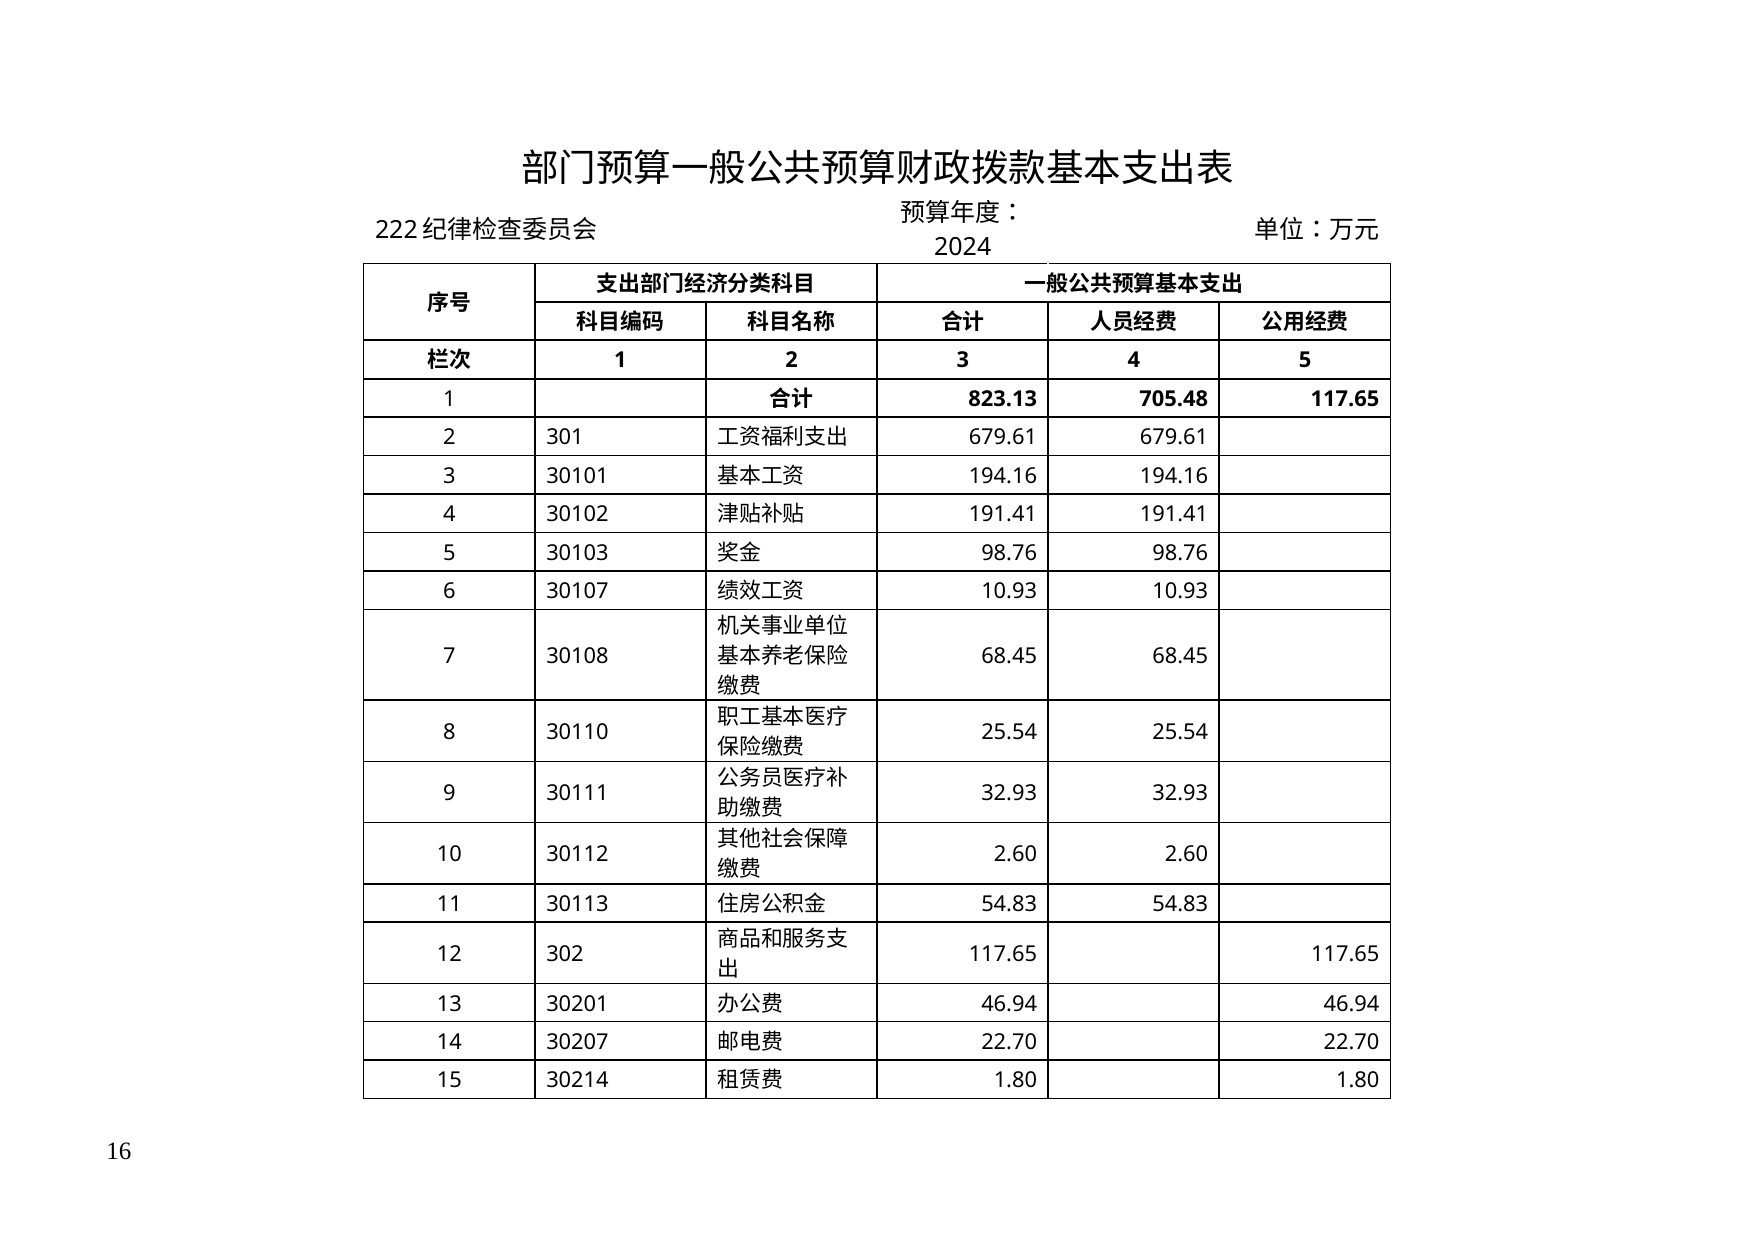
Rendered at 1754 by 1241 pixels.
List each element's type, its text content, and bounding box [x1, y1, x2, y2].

table_cell 302 [536, 923, 705, 982]
table_cell 25.54 [878, 701, 1047, 761]
table_cell 98.76 [878, 533, 1047, 570]
table_cell 30113 [536, 885, 705, 921]
table_cell 54.83 [878, 885, 1047, 921]
table_cell [1220, 762, 1390, 822]
table_cell 117.65 [878, 923, 1047, 982]
table_cell 住房公积金 [707, 885, 876, 921]
table_cell 30107 [536, 572, 705, 608]
table_cell [1049, 984, 1218, 1021]
table_cell 12 [364, 923, 534, 982]
table_cell 301 [536, 418, 705, 455]
table_cell 序号 [364, 264, 534, 339]
table_cell 办公费 [707, 984, 876, 1021]
table_cell 1.80 [878, 1061, 1047, 1098]
table_cell 11 [364, 885, 534, 921]
table_cell 30201 [536, 984, 705, 1021]
table_cell 科目名称 [707, 303, 876, 339]
table_cell 机关事业单位基本养老保险缴费 [707, 610, 876, 699]
table_cell 4 [1049, 341, 1218, 378]
table_cell 30102 [536, 495, 705, 532]
table_cell [1049, 1061, 1218, 1098]
table_cell 10 [364, 823, 534, 883]
table_cell 公用经费 [1220, 303, 1390, 339]
table_cell 1 [536, 341, 705, 378]
table_cell 30110 [536, 701, 705, 761]
table_cell 32.93 [1049, 762, 1218, 822]
table_cell 人员经费 [1049, 303, 1218, 339]
table_cell 4 [364, 495, 534, 532]
table_cell [1220, 418, 1390, 455]
table_cell 679.61 [1049, 418, 1218, 455]
table_cell 7 [364, 610, 534, 699]
table_cell 5 [364, 533, 534, 570]
table_cell 合计 [878, 303, 1047, 339]
table_cell 25.54 [1049, 701, 1218, 761]
text 部门预算一般公共预算财政拨款基本支出表 [106, 142, 1648, 193]
table_cell 3 [364, 456, 534, 493]
table_cell 194.16 [878, 456, 1047, 493]
table_cell 奖金 [707, 533, 876, 570]
table_cell [1220, 610, 1390, 699]
table_cell [1220, 572, 1390, 608]
table_cell 9 [364, 762, 534, 822]
table_cell 30101 [536, 456, 705, 493]
table_cell 30103 [536, 533, 705, 570]
table_cell [1049, 923, 1218, 982]
table_cell 30112 [536, 823, 705, 883]
table_cell 30108 [536, 610, 705, 699]
table_cell 46.94 [878, 984, 1047, 1021]
table_cell 823.13 [878, 380, 1047, 416]
table_cell 基本工资 [707, 456, 876, 493]
table_cell 22.70 [1220, 1022, 1390, 1059]
table_cell 30111 [536, 762, 705, 822]
table_cell 职工基本医疗保险缴费 [707, 701, 876, 761]
table_cell 商品和服务支出 [707, 923, 876, 982]
table_cell 10.93 [878, 572, 1047, 608]
table_cell 栏次 [364, 341, 534, 378]
table_cell 194.16 [1049, 456, 1218, 493]
table_cell 117.65 [1220, 923, 1390, 982]
table_cell 54.83 [1049, 885, 1218, 921]
table_cell 32.93 [878, 762, 1047, 822]
table_cell 支出部门经济分类科目 [536, 264, 876, 301]
table_cell 15 [364, 1061, 534, 1098]
table_header 222纪律检查委员会 [364, 195, 876, 262]
table_cell 6 [364, 572, 534, 608]
table_cell 191.41 [878, 495, 1047, 532]
table_cell [1049, 1022, 1218, 1059]
table_cell 46.94 [1220, 984, 1390, 1021]
table_cell [1220, 823, 1390, 883]
table_cell 其他社会保障缴费 [707, 823, 876, 883]
table_cell 1.80 [1220, 1061, 1390, 1098]
table_header 单位：万元 [1049, 195, 1390, 262]
table_cell 公务员医疗补助缴费 [707, 762, 876, 822]
table_cell [536, 380, 705, 416]
table_cell 3 [878, 341, 1047, 378]
table_cell 22.70 [878, 1022, 1047, 1059]
table_cell 13 [364, 984, 534, 1021]
table_cell 8 [364, 701, 534, 761]
table_cell [1220, 701, 1390, 761]
table_cell 191.41 [1049, 495, 1218, 532]
table_cell 30207 [536, 1022, 705, 1059]
table_cell 98.76 [1049, 533, 1218, 570]
table_cell 工资福利支出 [707, 418, 876, 455]
table_cell 117.65 [1220, 380, 1390, 416]
table_cell 705.48 [1049, 380, 1218, 416]
table_cell 68.45 [1049, 610, 1218, 699]
table_cell 租赁费 [707, 1061, 876, 1098]
table_cell 1 [364, 380, 534, 416]
table_cell 10.93 [1049, 572, 1218, 608]
table_cell 68.45 [878, 610, 1047, 699]
table_cell 科目编码 [536, 303, 705, 339]
table_cell 津贴补贴 [707, 495, 876, 532]
table_cell [1220, 885, 1390, 921]
table_cell 2 [707, 341, 876, 378]
table_cell 合计 [707, 380, 876, 416]
table_cell 绩效工资 [707, 572, 876, 608]
table_cell [1220, 533, 1390, 570]
table_cell 14 [364, 1022, 534, 1059]
table_cell 2.60 [878, 823, 1047, 883]
table_cell 邮电费 [707, 1022, 876, 1059]
table_cell 30214 [536, 1061, 705, 1098]
table_cell [1220, 456, 1390, 493]
table_cell [1220, 495, 1390, 532]
table_cell 2 [364, 418, 534, 455]
table_header 预算年度：2024 [878, 195, 1047, 262]
table_cell 2.60 [1049, 823, 1218, 883]
table_cell 679.61 [878, 418, 1047, 455]
table_cell 5 [1220, 341, 1390, 378]
table_cell 一般公共预算基本支出 [878, 264, 1390, 301]
